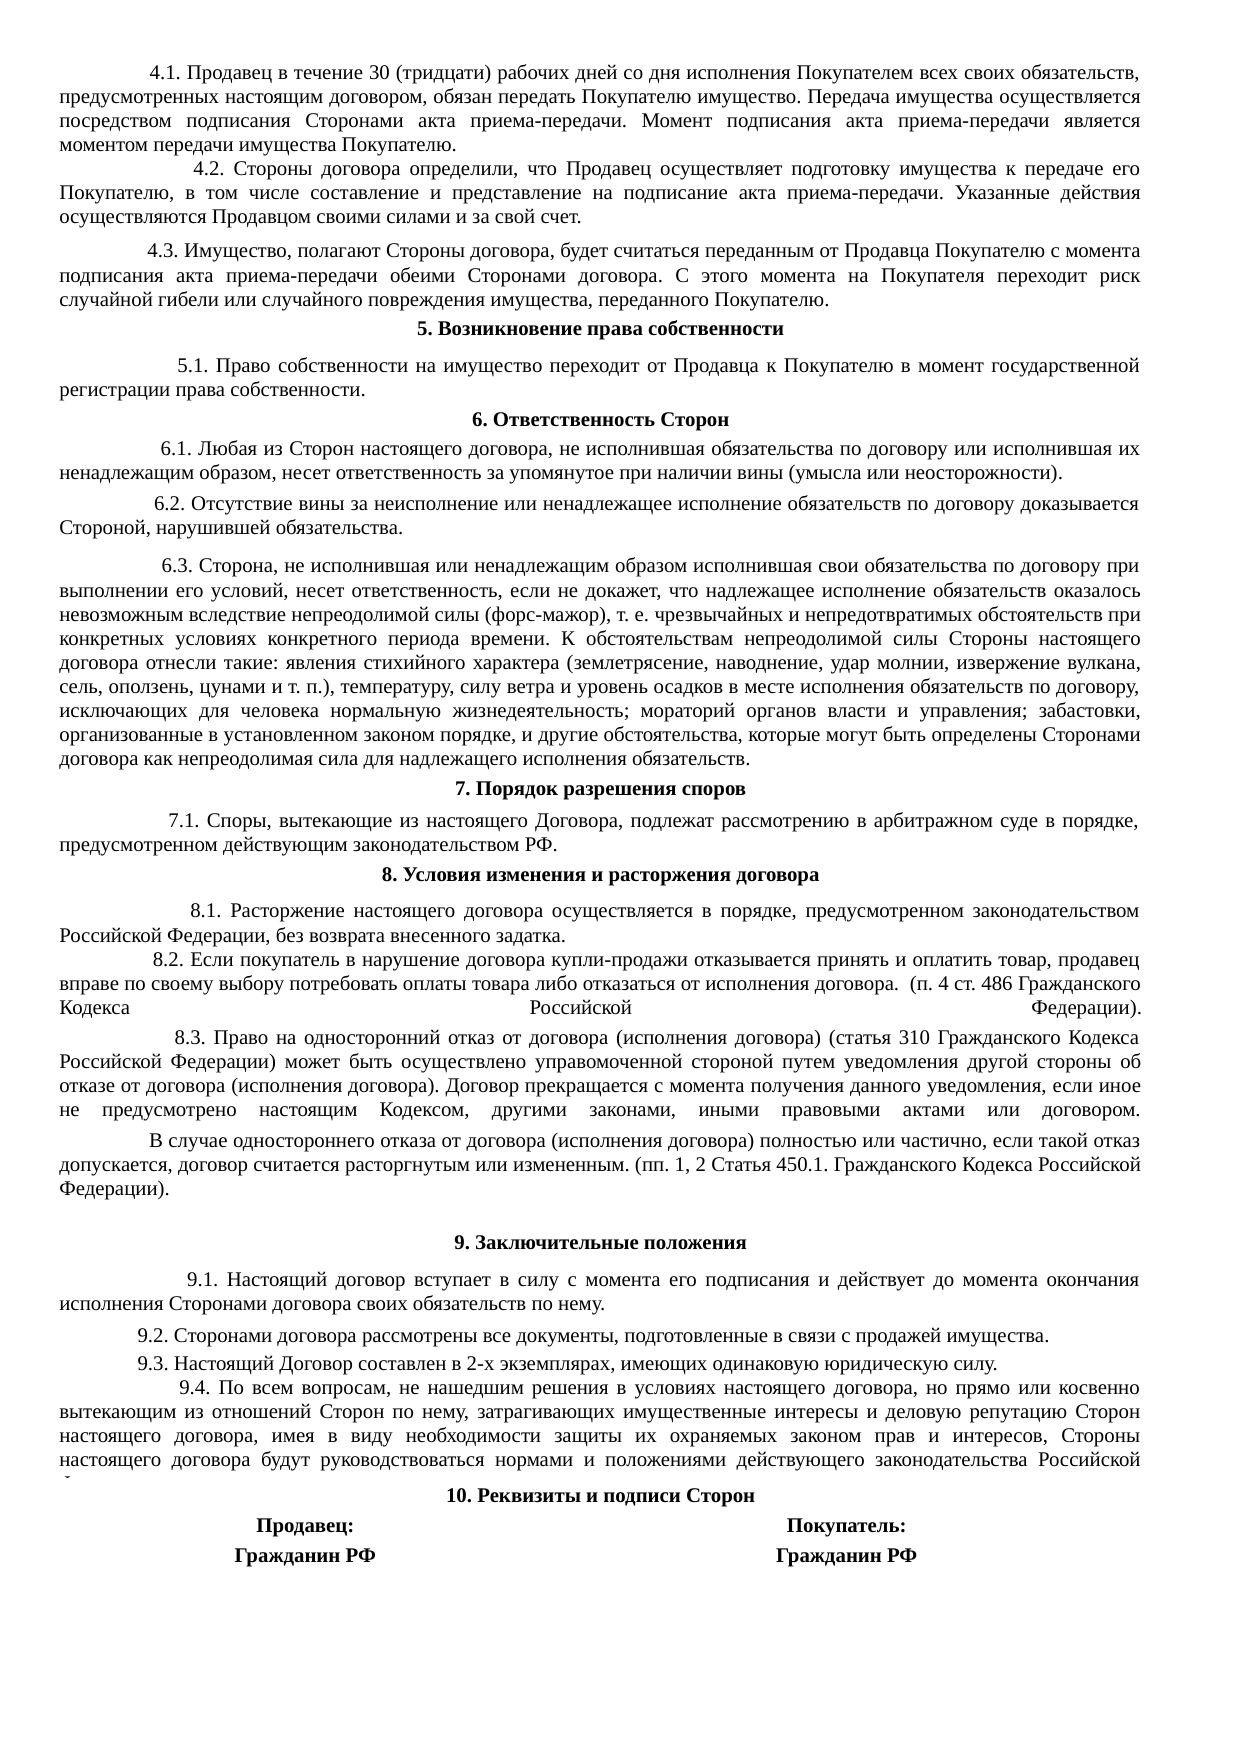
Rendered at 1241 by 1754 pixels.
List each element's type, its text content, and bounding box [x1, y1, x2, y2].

table_cell 8. Условия изменения и расторжения договора [59, 856, 1142, 886]
table_cell 9.1. Настоящий договор вступает в силу с момента его подписания и действует до момента окончания исполнения Сторонами договора своих обязательств по нему. [59, 1254, 1142, 1315]
table_cell 4.3. Имущество, полагают Стороны договора, будет считаться переданным от Продавца Покупателю с момента подписания акта приема-передачи обеими Сторонами договора. С этого момента на Покупателя переходит риск случайной гибели или случайного повреждения имущества, переданного Покупателю. [59, 228, 1142, 311]
table_cell Продавец: [59, 1508, 551, 1537]
table_cell 10. Реквизиты и подписи Сторон [59, 1478, 1142, 1507]
table_cell 4.1. Продавец в течение 30 (тридцати) рабочих дней со дня исполнения Покупателем всех своих обязательств, предусмотренных настоящим договором, обязан передать Покупателю имущество. Передача имущества осуществляется посредством подписания Сторонами акта приема-передачи. Момент подписания акта приема-передачи является моментом передачи имущества Покупателю. [59, 59, 1142, 156]
table_cell 5. Возникновение права собственности [59, 311, 1142, 340]
table_cell В случае одностороннего отказа от договора (исполнения договора) полностью или частично, если такой отказ допускается, договор считается расторгнутым или измененным. (пп. 1, 2 Статья 450.1. Гражданского Кодекса Российской Федерации). [59, 1128, 1142, 1225]
table_cell 6.3. Сторона, не исполнившая или ненадлежащим образом исполнившая свои обязательства по договору при выполнении его условий, несет ответственность, если не докажет, что надлежащее исполнение обязательств оказалось невозможным вследствие непреодолимой силы (форс-мажор), т. е. чрезвычайных и непредотвратимых обстоятельств при конкретных условиях конкретного периода времени. К обстоятельствам непреодолимой силы Стороны настоящего договора отнесли такие: явления стихийного характера (землетрясение, наводнение, удар молнии, извержение вулкана, сель, оползень, цунами и т. п.), температуру, силу ветра и уровень осадков в месте исполнения обязательств по договору, исключающих для человека нормальную жизнедеятельность; мораторий органов власти и управления; забастовки, организованные в установленном законом порядке, и другие обстоятельства, которые могут быть определены Сторонами договора как непреодолимая сила для надлежащего исполнения обязательств. [59, 539, 1142, 770]
table_cell 6. Ответственность Сторон [59, 401, 1142, 431]
table_cell Гражданин РФ [551, 1537, 1142, 1567]
table_cell Покупатель: [551, 1508, 1142, 1537]
table_cell 6.2. Отсутствие вины за неисполнение или ненадлежащее исполнение обязательств по договору доказывается Стороной, нарушившей обязательства. [59, 484, 1142, 539]
table_cell 9.3. Настоящий Договор составлен в 2-х экземплярах, имеющих одинаковую юридическую силу. [59, 1347, 1142, 1375]
table_cell 8.1. Расторжение настоящего договора осуществляется в порядке, предусмотренном законодательством Российской Федерации, без возврата внесенного задатка. [59, 886, 1142, 947]
table_cell 7. Порядок разрешения споров [59, 770, 1142, 800]
table_cell 9.2. Сторонами договора рассмотрены все документы, подготовленные в связи с продажей имущества. [59, 1315, 1142, 1347]
table_cell 9. Заключительные положения [59, 1225, 1142, 1254]
table_cell Гражданин РФ [59, 1537, 551, 1567]
table_cell 4.2. Стороны договора определили, что Продавец осуществляет подготовку имущества к передаче его Покупателю, в том числе составление и представление на подписание акта приема-передачи. Указанные действия осуществляются Продавцом своими силами и за свой счет. [59, 156, 1142, 228]
table_cell 9.4. По всем вопросам, не нашедшим решения в условиях настоящего договора, но прямо или косвенно вытекающим из отношений Сторон по нему, затрагивающих имущественные интересы и деловую репутацию Сторон настоящего договора, имея в виду необходимости защиты их охраняемых законом прав и интересов, Стороны настоящего договора будут руководствоваться нормами и положениями действующего законодательства Российской Федерации. [59, 1375, 1142, 1478]
table_cell 5.1. Право собственности на имущество переходит от Продавца к Покупателю в момент государственной регистрации права собственности. [59, 340, 1142, 401]
table_cell 8.3. Право на односторонний отказ от договора (исполнения договора) (статья 310 Гражданского Кодекса Российской Федерации) может быть осуществлено управомоченной стороной путем уведомления другой стороны об отказе от договора (исполнения договора). Договор прекращается с момента получения данного уведомления, если иное не предусмотрено настоящим Кодексом, другими законами, иными правовыми актами или договором. [59, 1025, 1142, 1128]
table_cell 8.2. Если покупатель в нарушение договора купли-продажи отказывается принять и оплатить товар, продавец вправе по своему выбору потребовать оплаты товара либо отказаться от исполнения договора. (п. 4 ст. 486 Гражданского Кодекса Российской Федерации). [59, 947, 1142, 1025]
table_cell 6.1. Любая из Сторон настоящего договора, не исполнившая обязательства по договору или исполнившая их ненадлежащим образом, несет ответственность за упомянутое при наличии вины (умысла или неосторожности). [59, 431, 1142, 484]
table_cell 7.1. Споры, вытекающие из настоящего Договора, подлежат рассмотрению в арбитражном суде в порядке, предусмотренном действующим законодательством РФ. [59, 800, 1142, 856]
